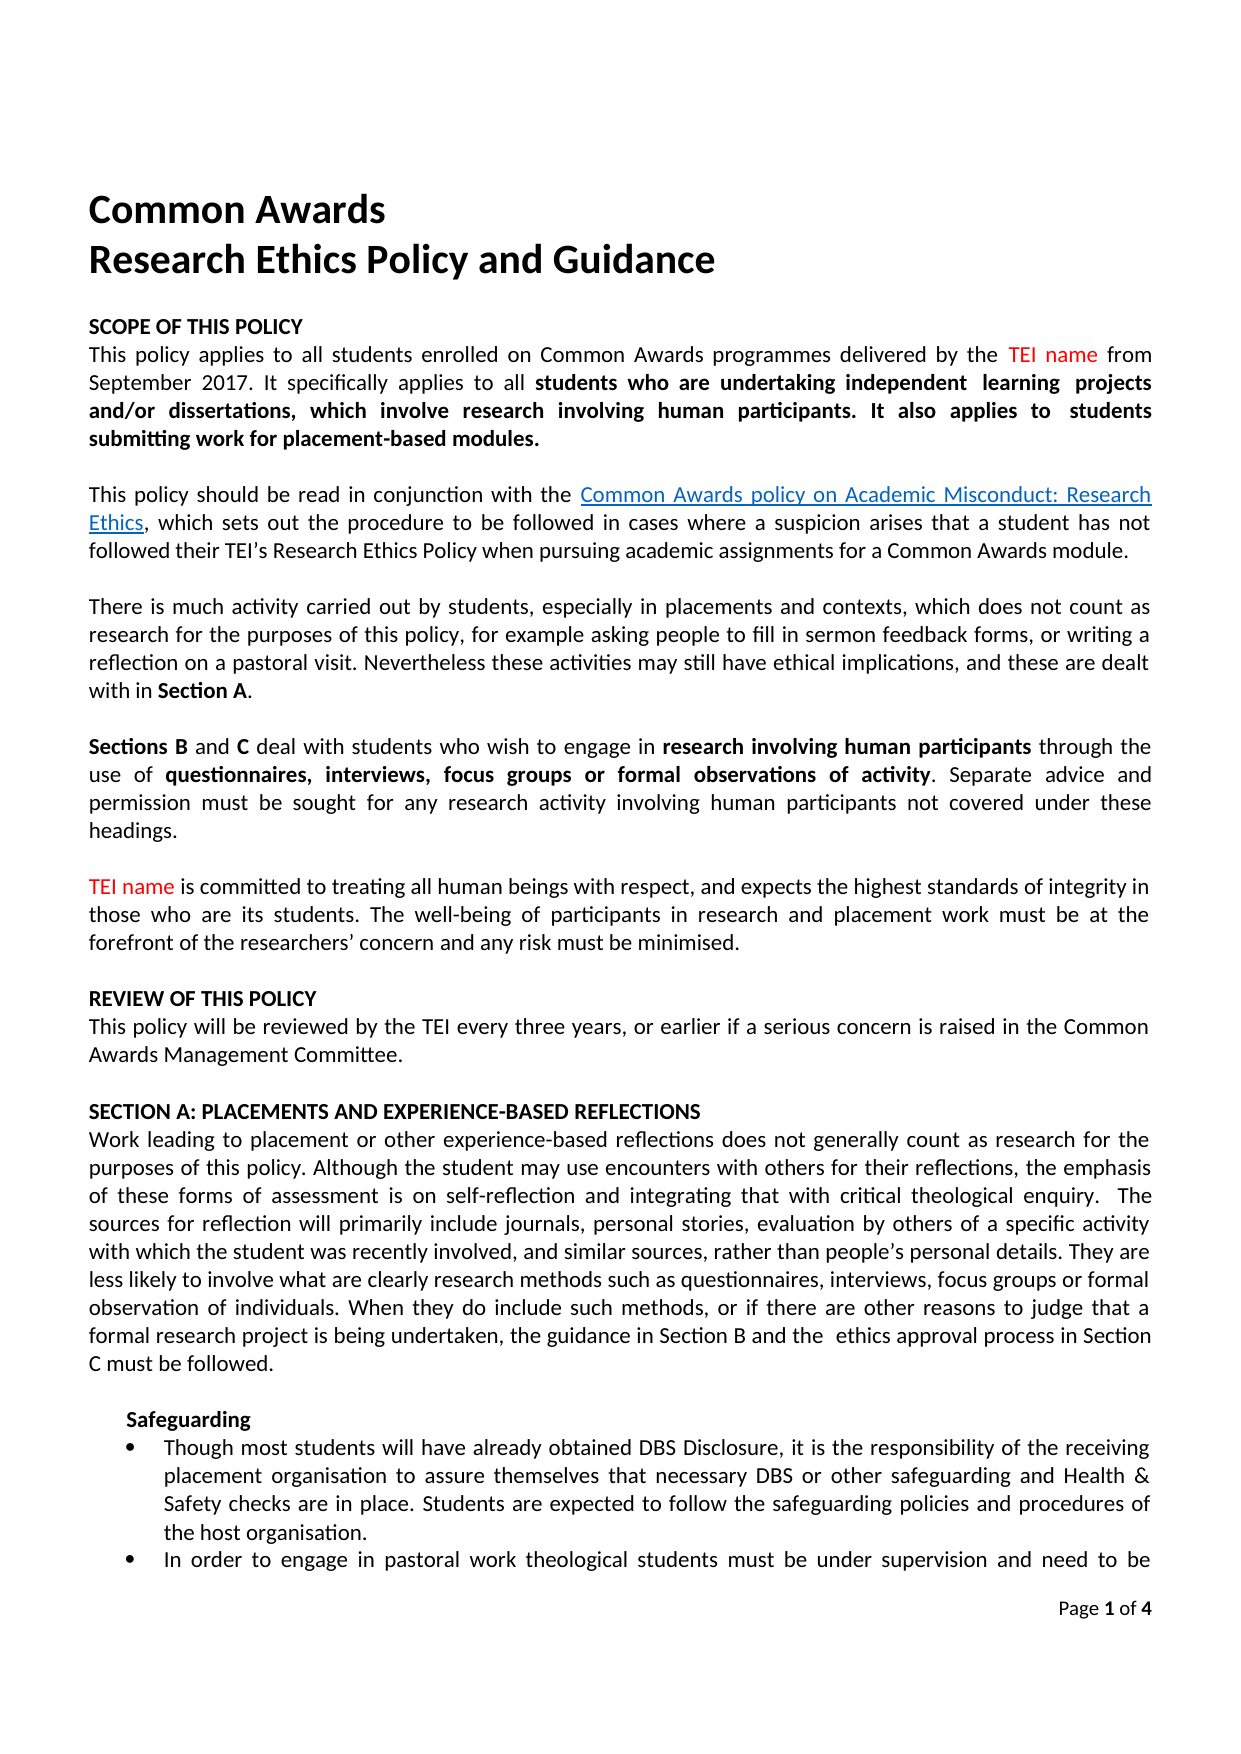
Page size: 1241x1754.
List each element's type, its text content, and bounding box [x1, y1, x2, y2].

subtitle Safeguarding [126, 1406, 1163, 1433]
subtitle SECTION A: PLACEMENTS AND EXPERIENCE-BASED REFLECTIONS [88, 1097, 1163, 1125]
title Common Awards [89, 182, 1163, 233]
text This policy should be read in conjunction with the Common Awards policy on Academic Misconduct: Research Ethics, which sets out the procedure to be followed in cases where a suspicion arises that a student has not followed their TEI’s Research Ethics Policy when pursuing academic assignments for a Common Awards module. [89, 480, 1152, 564]
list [126, 1546, 1152, 1574]
text Work leading to placement or other experience-based reflections does not generally count as research for the purposes of this policy. Although the student may use encounters with others for their reflections, the emphasis of these forms of assessment is on self-reflection and integrating that with critical theological enquiry. The sources for reflection will primarily include journals, personal stories, evaluation by others of a specific activity with which the student was recently involved, and similar sources, rather than people’s personal details. They are less likely to involve what are clearly research methods such as questionnaires, interviews, focus groups or formal observation of individuals. When they do include such methods, or if there are other reasons to judge that a formal research project is being undertaken, the guidance in Section B and the ethics approval process in Section C must be followed. [88, 1125, 1152, 1378]
list Though most students will have already obtained DBS Disclosure, it is the responsibility of the receiving placement organisation to assure themselves that necessary DBS or other safeguarding and Health & Safety checks are in place. Students are expected to follow the safeguarding policies and procedures of the host organisation. [126, 1433, 1152, 1546]
text TEI name is committed to treating all human beings with respect, and expects the highest standards of integrity in those who are its students. The well-being of participants in research and placement work must be at the forefront of the researchers’ concern and any risk must be minimised. [88, 872, 1152, 956]
text Sections B and C deal with students who wish to engage in research involving human participants through the use of questionnaires, interviews, focus groups or formal observations of activity. Separate advice and permission must be sought for any research activity involving human participants not covered under these headings. [88, 732, 1152, 844]
subtitle REVIEW OF THIS POLICY [88, 984, 1163, 1012]
text This policy applies to all students enrolled on Common Awards programmes delivered by the TEI name from September 2017. It specifically applies to all students who are undertaking independent learning projects and/or dissertations, which involve research involving human participants. It also applies to students submitting work for placement-based modules. [89, 340, 1152, 452]
title Research Ethics Policy and Guidance [89, 233, 1163, 284]
text This policy will be reviewed by the TEI every three years, or earlier if a serious concern is raised in the Common Awards Management Committee. [88, 1012, 1152, 1068]
subtitle SCOPE OF THIS POLICY [89, 312, 1163, 340]
text There is much activity carried out by students, especially in placements and contexts, which does not count as research for the purposes of this policy, for example asking people to fill in sermon feedback forms, or writing a reflection on a pastoral visit. Nevertheless these activities may still have ethical implications, and these are dealt with in Section A. [89, 592, 1152, 704]
